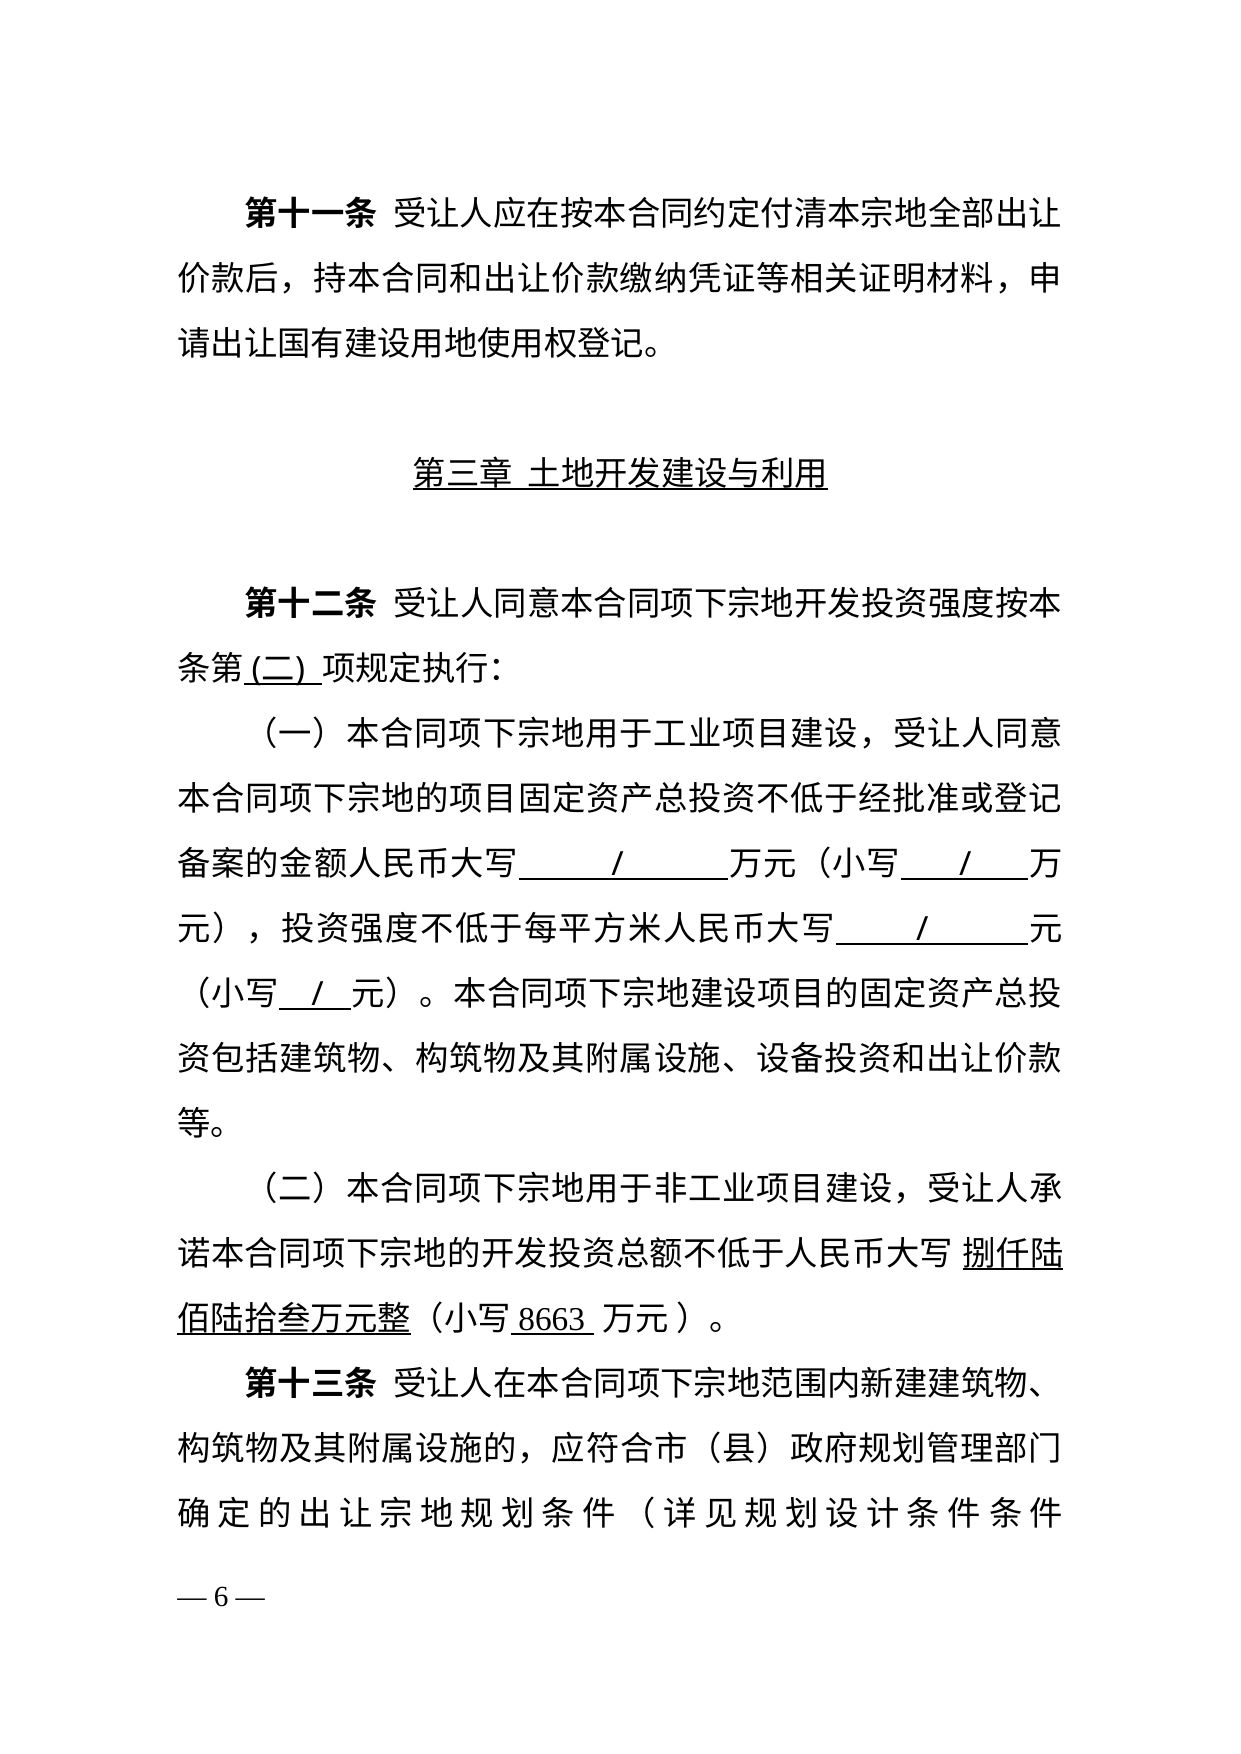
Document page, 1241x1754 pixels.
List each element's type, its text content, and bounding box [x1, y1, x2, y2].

text （一）本合同项下宗地用于工业项目建设，受让人同意本合同项下宗地的项目固定资产总投资不低于经批准或登记备案的金额人民币大写 / 万元（小写 / 万元），投资强度不低于每平方米人民币大写 / 元（小写 / 元）。本合同项下宗地建设项目的固定资产总投资包括建筑物、构筑物及其附属设施、设备投资和出让价款等。 [177, 698, 1063, 1153]
text 第三章 土地开发建设与利用 [177, 438, 1063, 503]
text 第十二条 受让人同意本合同项下宗地开发投资强度按本条第 (二) 项规定执行： [177, 568, 1063, 698]
text 第十一条 受让人应在按本合同约定付清本宗地全部出让价款后，持本合同和出让价款缴纳凭证等相关证明材料，申请出让国有建设用地使用权登记。 [177, 178, 1063, 373]
text （二）本合同项下宗地用于非工业项目建设，受让人承诺本合同项下宗地的开发投资总额不低于人民币大写 捌仟陆佰陆拾叁万元整（小写 8663 万元 ）。 [177, 1153, 1063, 1348]
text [177, 1348, 1063, 1543]
